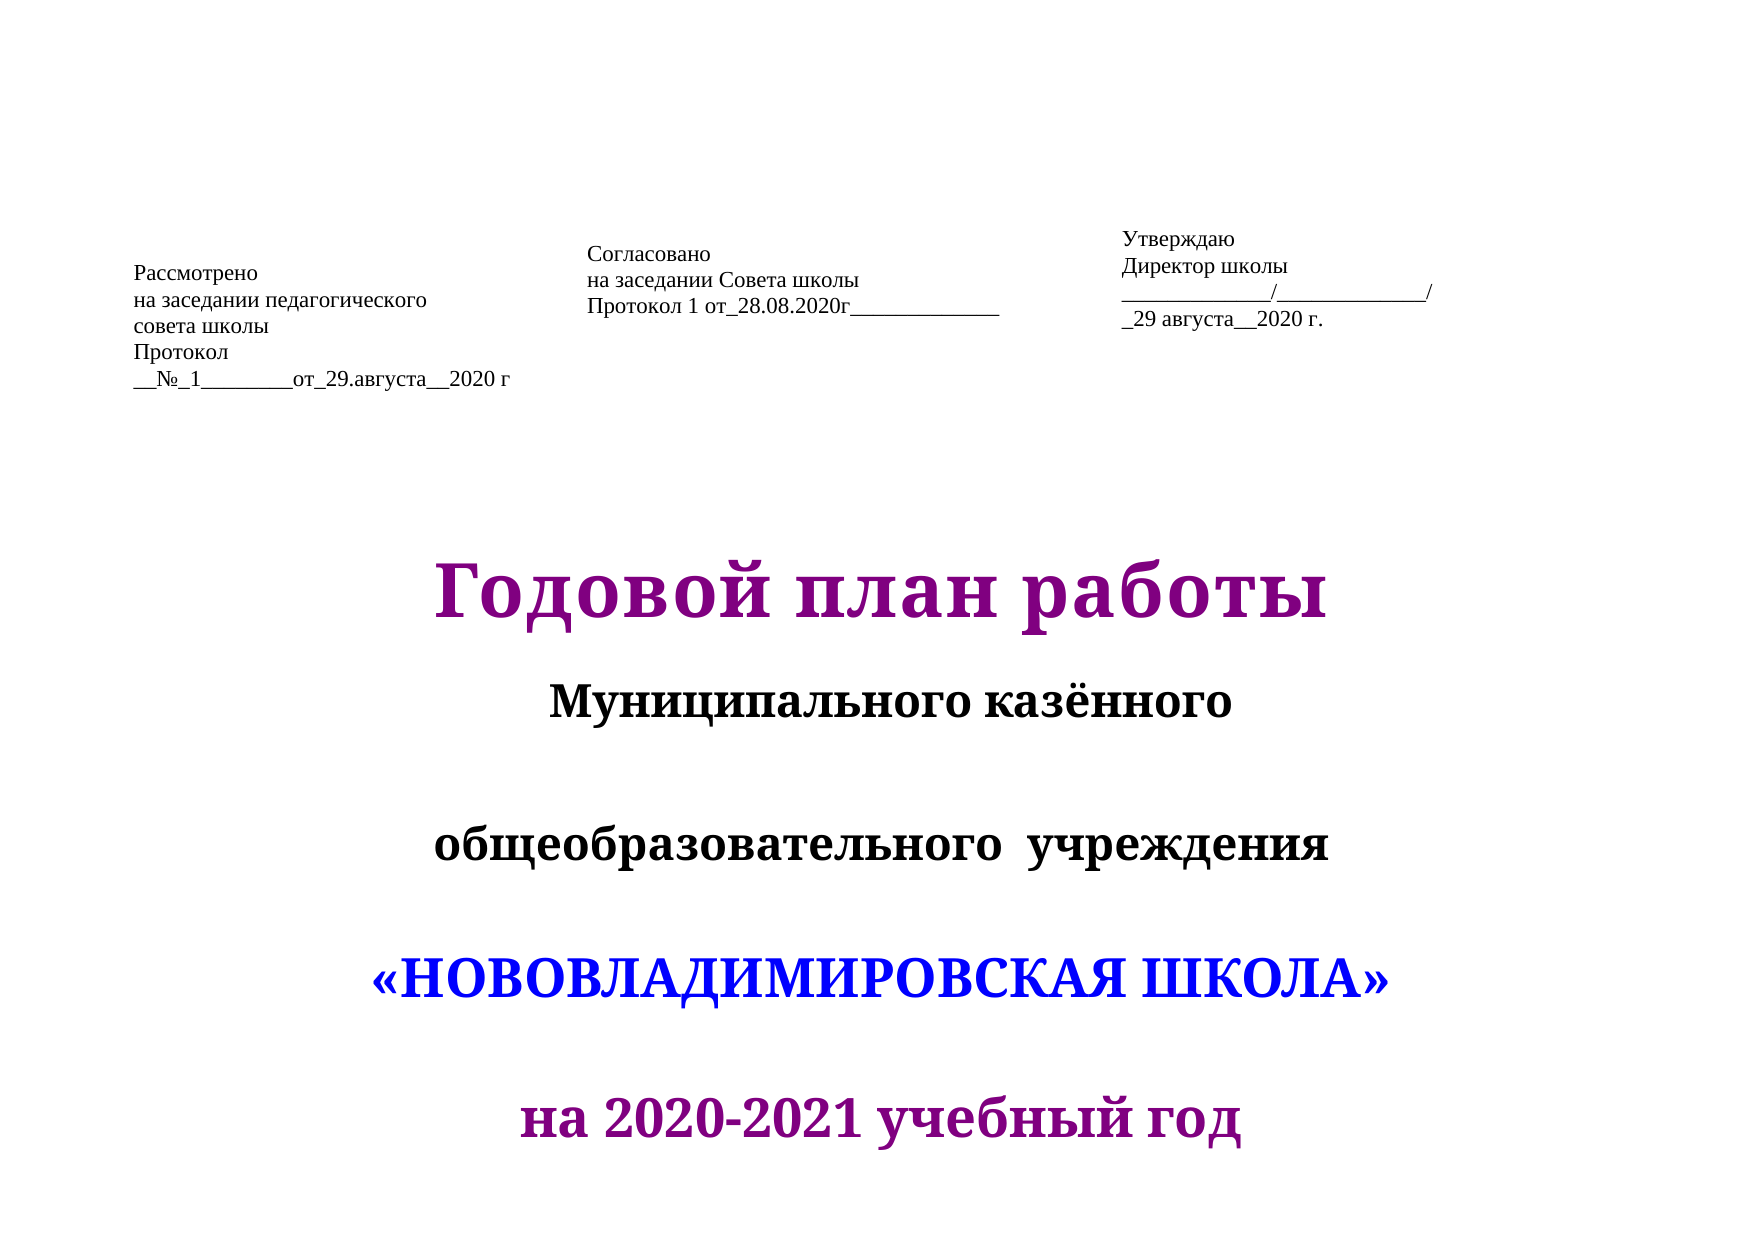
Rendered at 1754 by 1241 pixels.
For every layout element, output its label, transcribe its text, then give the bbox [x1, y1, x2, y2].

text общеобразовательного учреждения [81, 811, 1681, 874]
text Муниципального казённого [81, 669, 1681, 731]
text Годовой план работы [81, 537, 1681, 639]
text «НОВОВЛАДИМИРОВСКАЯ ШКОЛА» [81, 940, 1681, 1013]
text на 2020-2021 учебный год [81, 1079, 1681, 1153]
